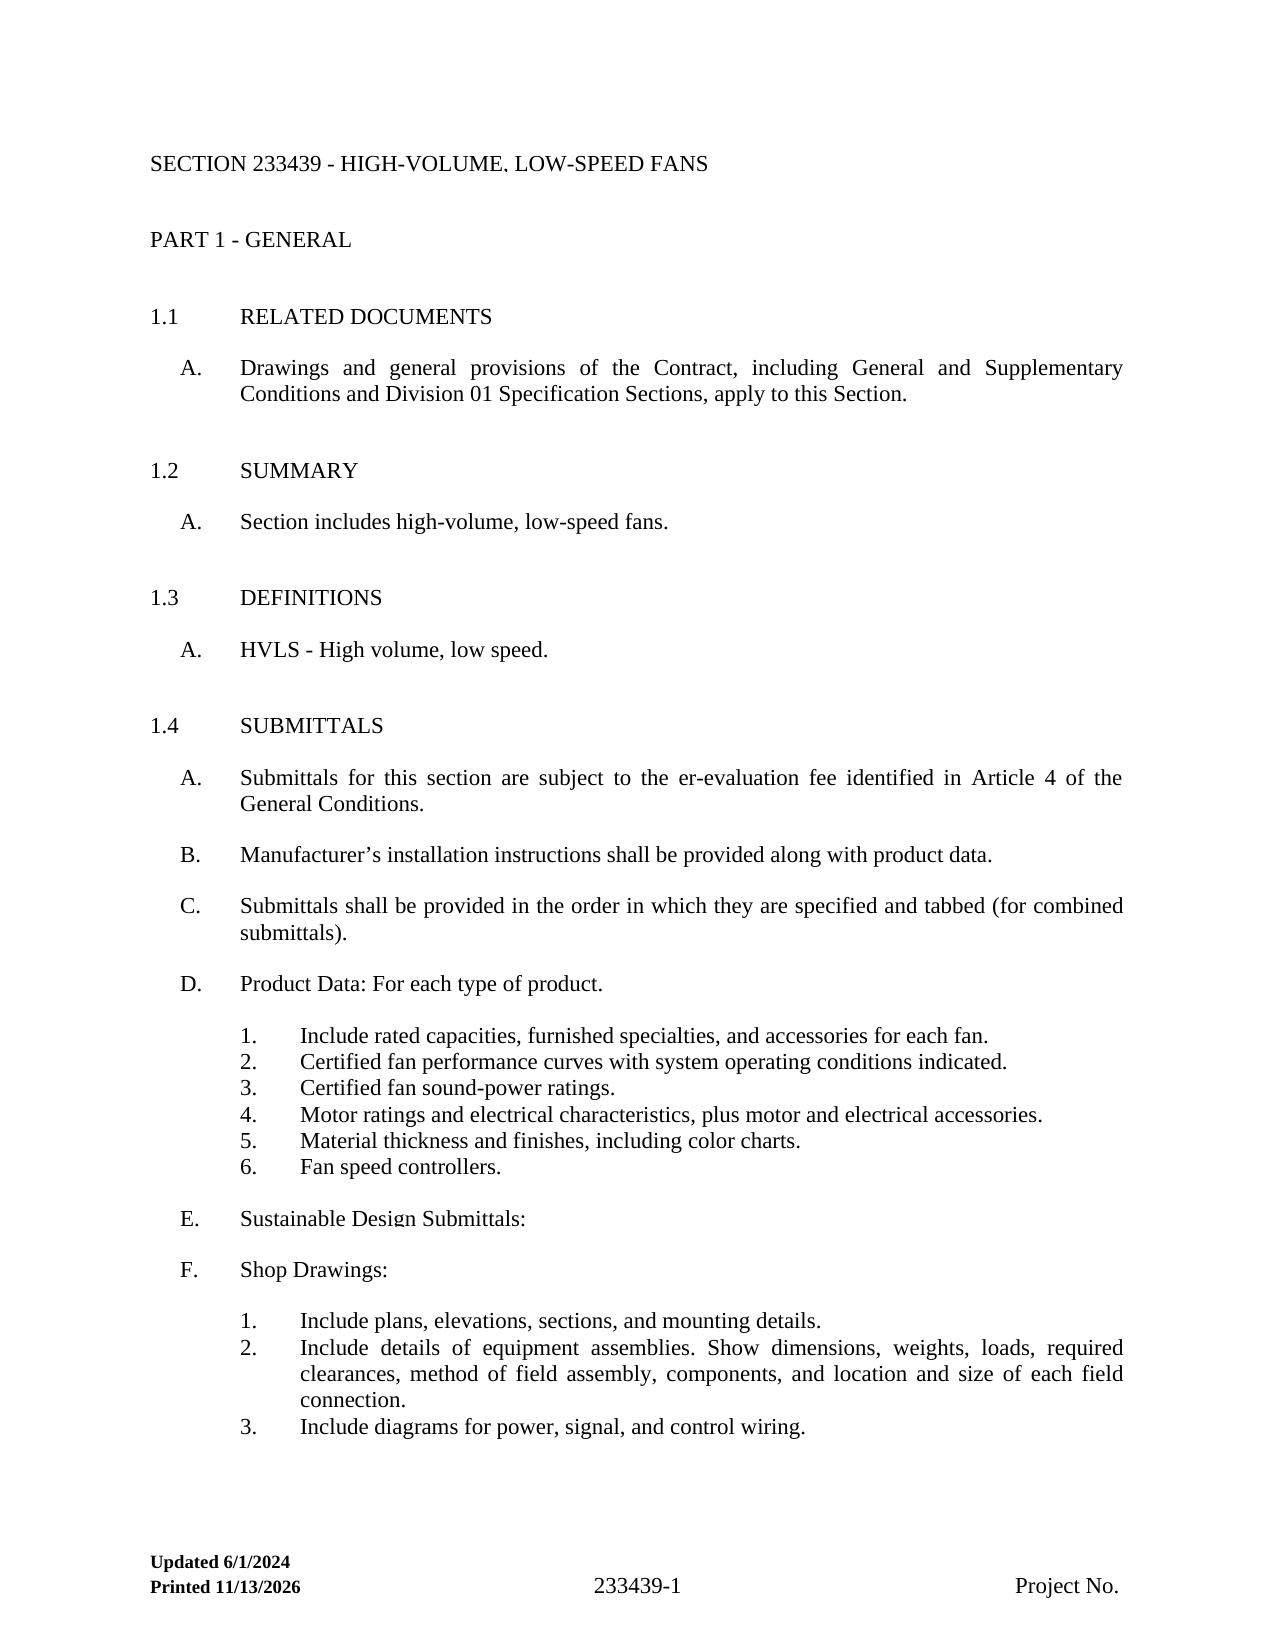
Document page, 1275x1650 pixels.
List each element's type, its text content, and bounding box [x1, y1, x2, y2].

text GENERAL [150, 226, 1125, 253]
text Manufacturer’s installation instructions shall be provided along with product data. [180, 841, 1125, 868]
text Certified fan performance curves with system operating conditions indicated. [240, 1048, 1125, 1074]
text Section includes high-volume, low-speed fans. [180, 508, 1125, 534]
text Include details of equipment assemblies. Show dimensions, weights, loads, required clearances, method of field assembly, components, and location and size of each field connection. [240, 1334, 1125, 1413]
text SUMMARY [150, 457, 1125, 483]
text Fan speed controllers. [240, 1153, 1125, 1180]
text Sustainable Design Submittals: [180, 1205, 1125, 1227]
text Drawings and general provisions of the Contract, including General and Supplementary Conditions and Division 01 Specification Sections, apply to this Section. [180, 354, 1125, 407]
text Include rated capacities, furnished specialties, and accessories for each fan. [240, 1022, 1125, 1048]
text Submittals for this section are subject to the er-evaluation fee identified in Article 4 of the General Conditions. [180, 763, 1125, 816]
text SUBMITTALS [150, 712, 1125, 738]
text Shop Drawings: [180, 1256, 1125, 1282]
text Include plans, elevations, sections, and mounting details. [240, 1307, 1125, 1334]
text Motor ratings and electrical characteristics, plus motor and electrical accessories. [240, 1101, 1125, 1127]
text HVLS - High volume, low speed. [180, 636, 1125, 662]
text SECTION 233439 - HIGH-VOLUME, LOW-SPEED FANS [150, 150, 1125, 172]
text Material thickness and finishes, including color charts. [240, 1127, 1125, 1153]
text Include diagrams for power, signal, and control wiring. [240, 1413, 1125, 1439]
text RELATED DOCUMENTS [150, 303, 1125, 325]
text DEFINITIONS [150, 584, 1125, 611]
text Product Data: For each type of product. [180, 970, 1125, 997]
text Submittals shall be provided in the order in which they are specified and tabbed (for combined submittals). [180, 893, 1125, 945]
text Certified fan sound-power ratings. [240, 1074, 1125, 1101]
